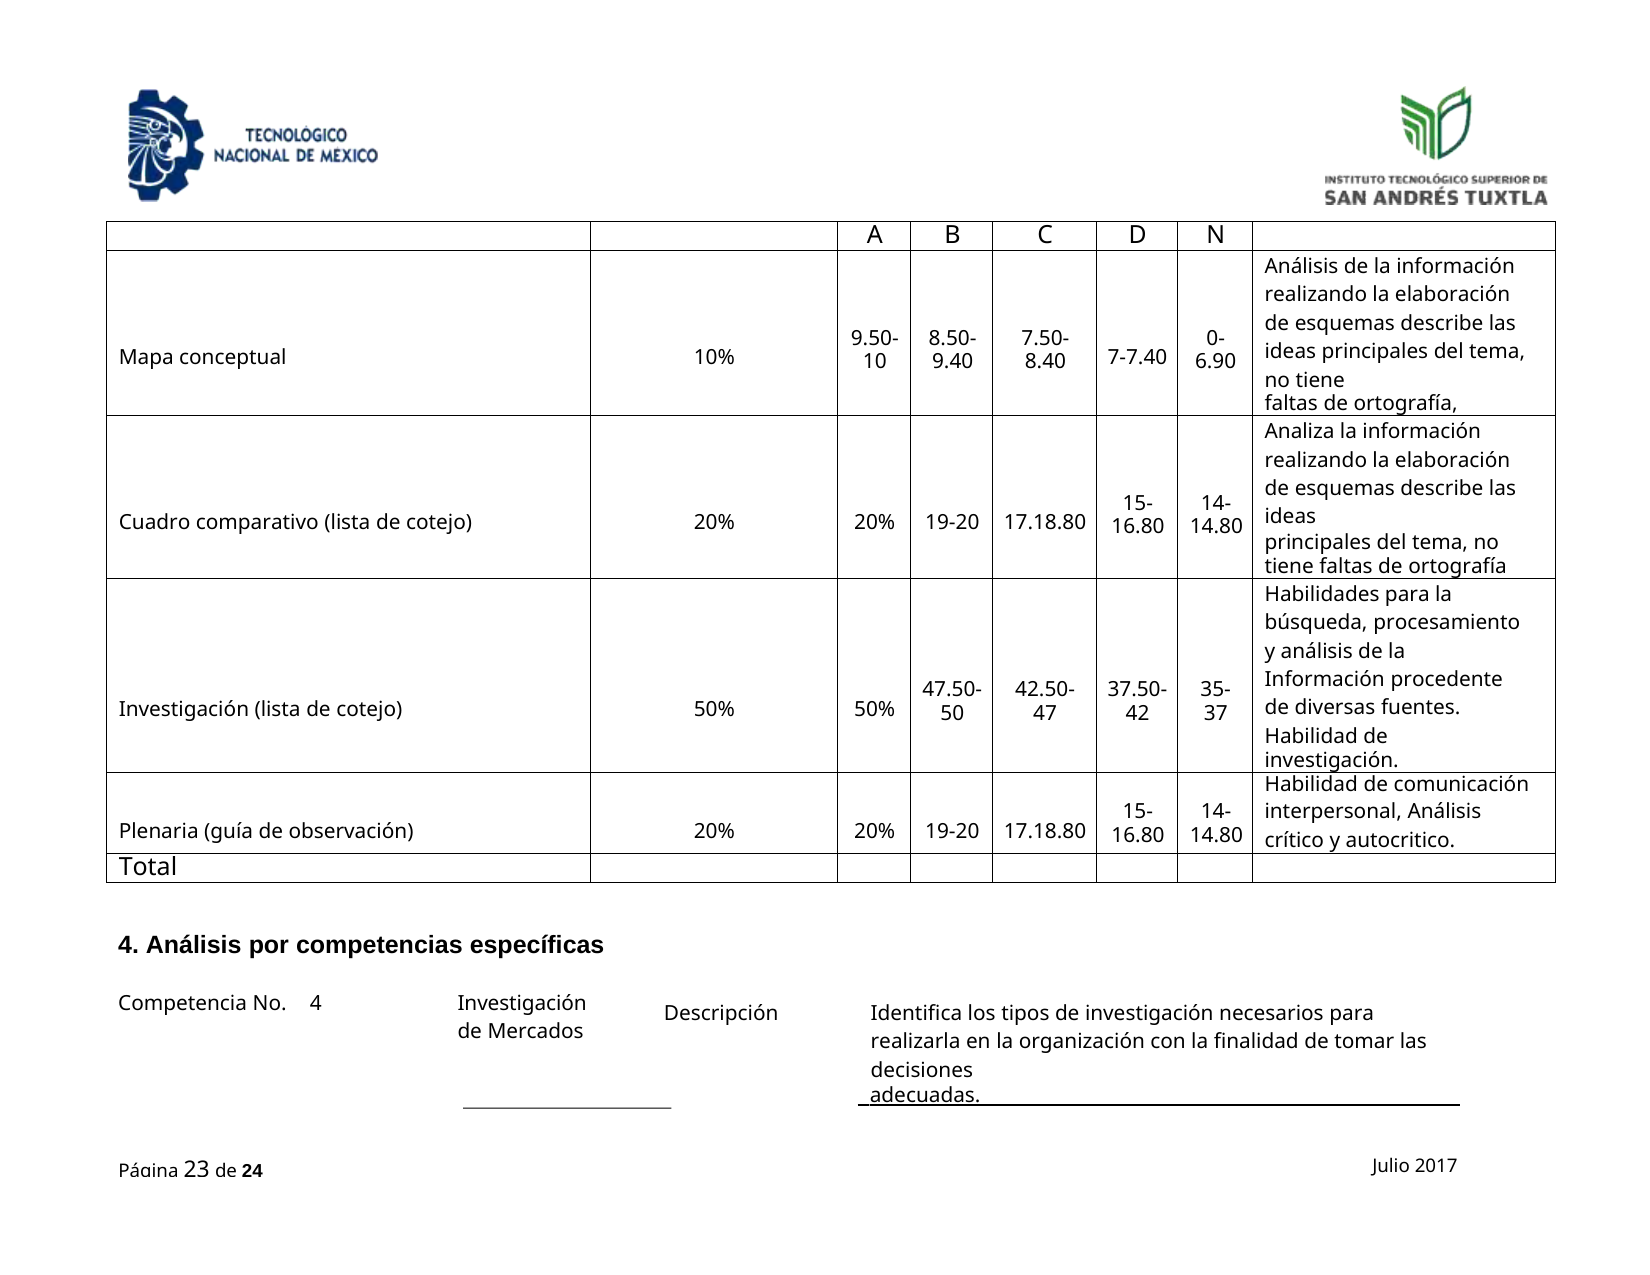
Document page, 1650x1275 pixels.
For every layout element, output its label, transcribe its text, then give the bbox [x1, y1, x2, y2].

table_cell [1178, 854, 1252, 882]
picture [1325, 86, 1548, 205]
table_cell Mapa conceptual [107, 251, 590, 415]
table_header B [911, 222, 992, 250]
table_cell Plenaria (guía de observación) [107, 773, 590, 853]
table_cell Análisis de la información realizando la elaboración de esquemas describe las ideas principales del tema, no tiene faltas de ortografía, [1253, 251, 1555, 415]
table_cell Cuadro comparativo (lista de cotejo) [107, 416, 590, 578]
table_cell 15- 16.80 [1097, 773, 1177, 853]
table_header [107, 222, 590, 250]
table_cell 35- 37 [1178, 579, 1252, 772]
table_cell Analiza la información realizando la elaboración de esquemas describe las ideas principales del tema, no tiene faltas de ortografía [1253, 416, 1555, 578]
table_cell 15- 16.80 [1097, 416, 1177, 578]
table_cell Investigación (lista de cotejo) [107, 579, 590, 772]
table_cell [911, 854, 992, 882]
table_header C [993, 222, 1096, 250]
subtitle 4. Análisis por competencias específicas [118, 931, 1589, 959]
table_cell 8.50- 9.40 [911, 251, 992, 415]
table_cell [1253, 854, 1555, 882]
table_cell 20% [838, 416, 910, 578]
table_cell [1097, 854, 1177, 882]
table_cell Habilidades para la búsqueda, procesamiento y análisis de la Información procedente de diversas fuentes. Habilidad de investigación. [1253, 579, 1555, 772]
table_header D [1097, 222, 1177, 250]
table_cell 20% [838, 773, 910, 853]
table_cell 0- 6.90 [1178, 251, 1252, 415]
table_cell 14- 14.80 [1178, 773, 1252, 853]
table_header [1253, 222, 1555, 250]
table_cell 47.50- 50 [911, 579, 992, 772]
table_cell 10% [591, 251, 837, 415]
table_cell 20% [591, 416, 837, 578]
table_cell 42.50- 47 [993, 579, 1096, 772]
table_cell 7.50- 8.40 [993, 251, 1096, 415]
table_cell 37.50- 42 [1097, 579, 1177, 772]
table_header N [1178, 222, 1252, 250]
text adecuadas. [857, 1083, 1589, 1107]
table_cell 17.18.80 [993, 416, 1096, 578]
table_cell [838, 854, 910, 882]
picture [128, 89, 378, 202]
table_header [591, 222, 837, 250]
table_cell 14- 14.80 [1178, 416, 1252, 578]
table_cell 19-20 [911, 416, 992, 578]
text Descripción Identifica los tipos de investigación necesarios para realizarla en la organización con la finalidad de tomar las decisiones [664, 998, 1435, 1083]
text Competencia No. 4 Investigación de Mercados [118, 988, 607, 1045]
table_header A [838, 222, 910, 250]
table_cell 17.18.80 [993, 773, 1096, 853]
table_cell [591, 854, 837, 882]
table_cell 20% [591, 773, 837, 853]
table_cell 50% [838, 579, 910, 772]
table_cell 19-20 [911, 773, 992, 853]
table_cell [993, 854, 1096, 882]
table_cell Total [107, 854, 590, 882]
table_cell 9.50- 10 [838, 251, 910, 415]
table_cell 7-7.40 [1097, 251, 1177, 415]
table_cell Habilidad de comunicación interpersonal, Análisis crítico y autocritico. [1253, 773, 1555, 853]
table_cell 50% [591, 579, 837, 772]
